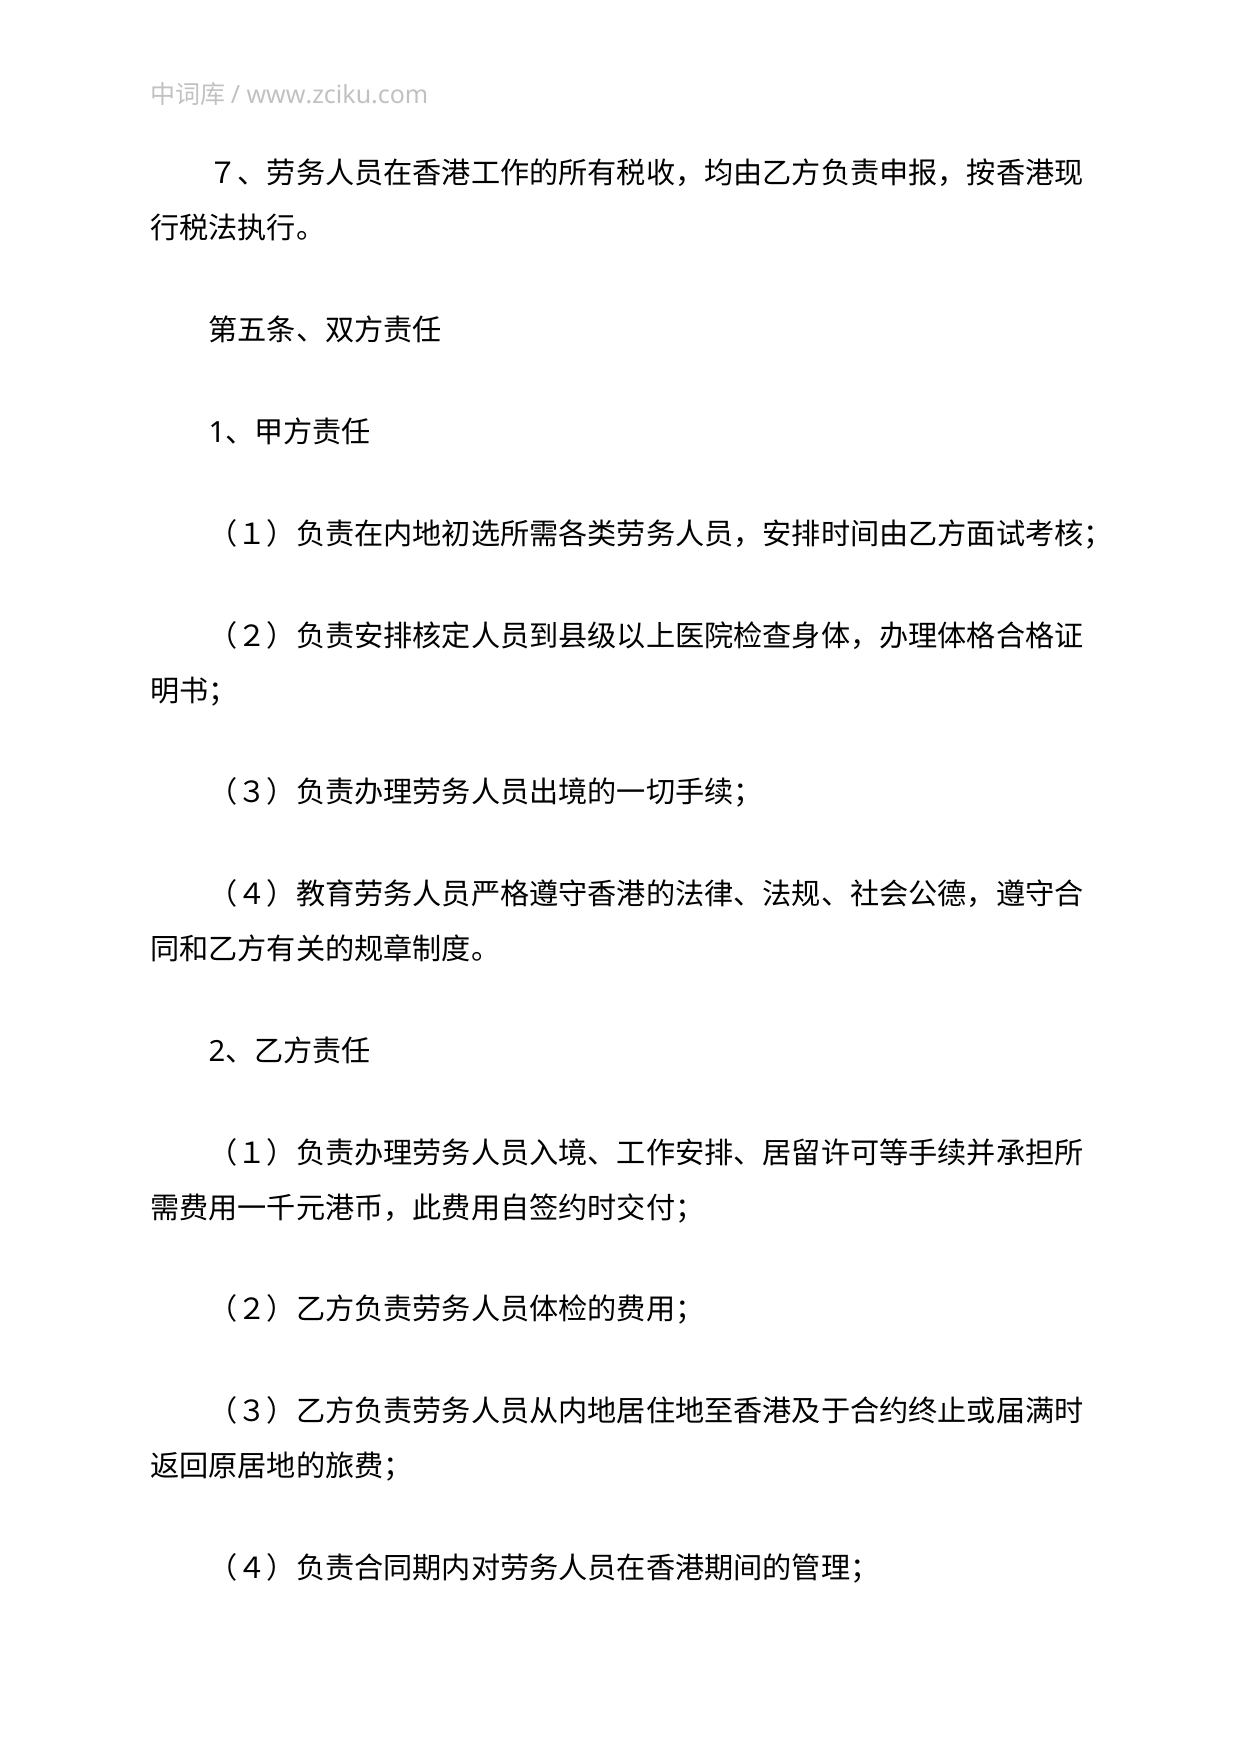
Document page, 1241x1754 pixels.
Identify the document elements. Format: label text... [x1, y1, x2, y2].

text （３）乙方负责劳务人员从内地居住地至香港及于合约终止或届满时返回原居地的旅费； [150, 1388, 1090, 1485]
text （１）负责在内地初选所需各类劳务人员，安排时间由乙方面试考核； [150, 510, 1090, 553]
text 1、甲方责任 [150, 408, 1090, 451]
text ７、劳务人员在香港工作的所有税收，均由乙方负责申报，按香港现行税法执行。 [150, 150, 1090, 247]
text （４）教育劳务人员严格遵守香港的法律、法规、社会公德，遵守合同和乙方有关的规章制度。 [150, 871, 1090, 968]
text （３）负责办理劳务人员出境的一切手续； [150, 769, 1090, 811]
text 2、乙方责任 [150, 1027, 1090, 1070]
text （１）负责办理劳务人员入境、工作安排、居留许可等手续并承担所需费用一千元港币，此费用自签约时交付； [150, 1129, 1090, 1226]
text （４）负责合同期内对劳务人员在香港期间的管理； [150, 1544, 1090, 1587]
text （２）乙方负责劳务人员体检的费用； [150, 1286, 1090, 1328]
text 第五条、双方责任 [150, 307, 1090, 349]
text （２）负责安排核定人员到县级以上医院检查身体，办理体格合格证明书； [150, 612, 1090, 709]
